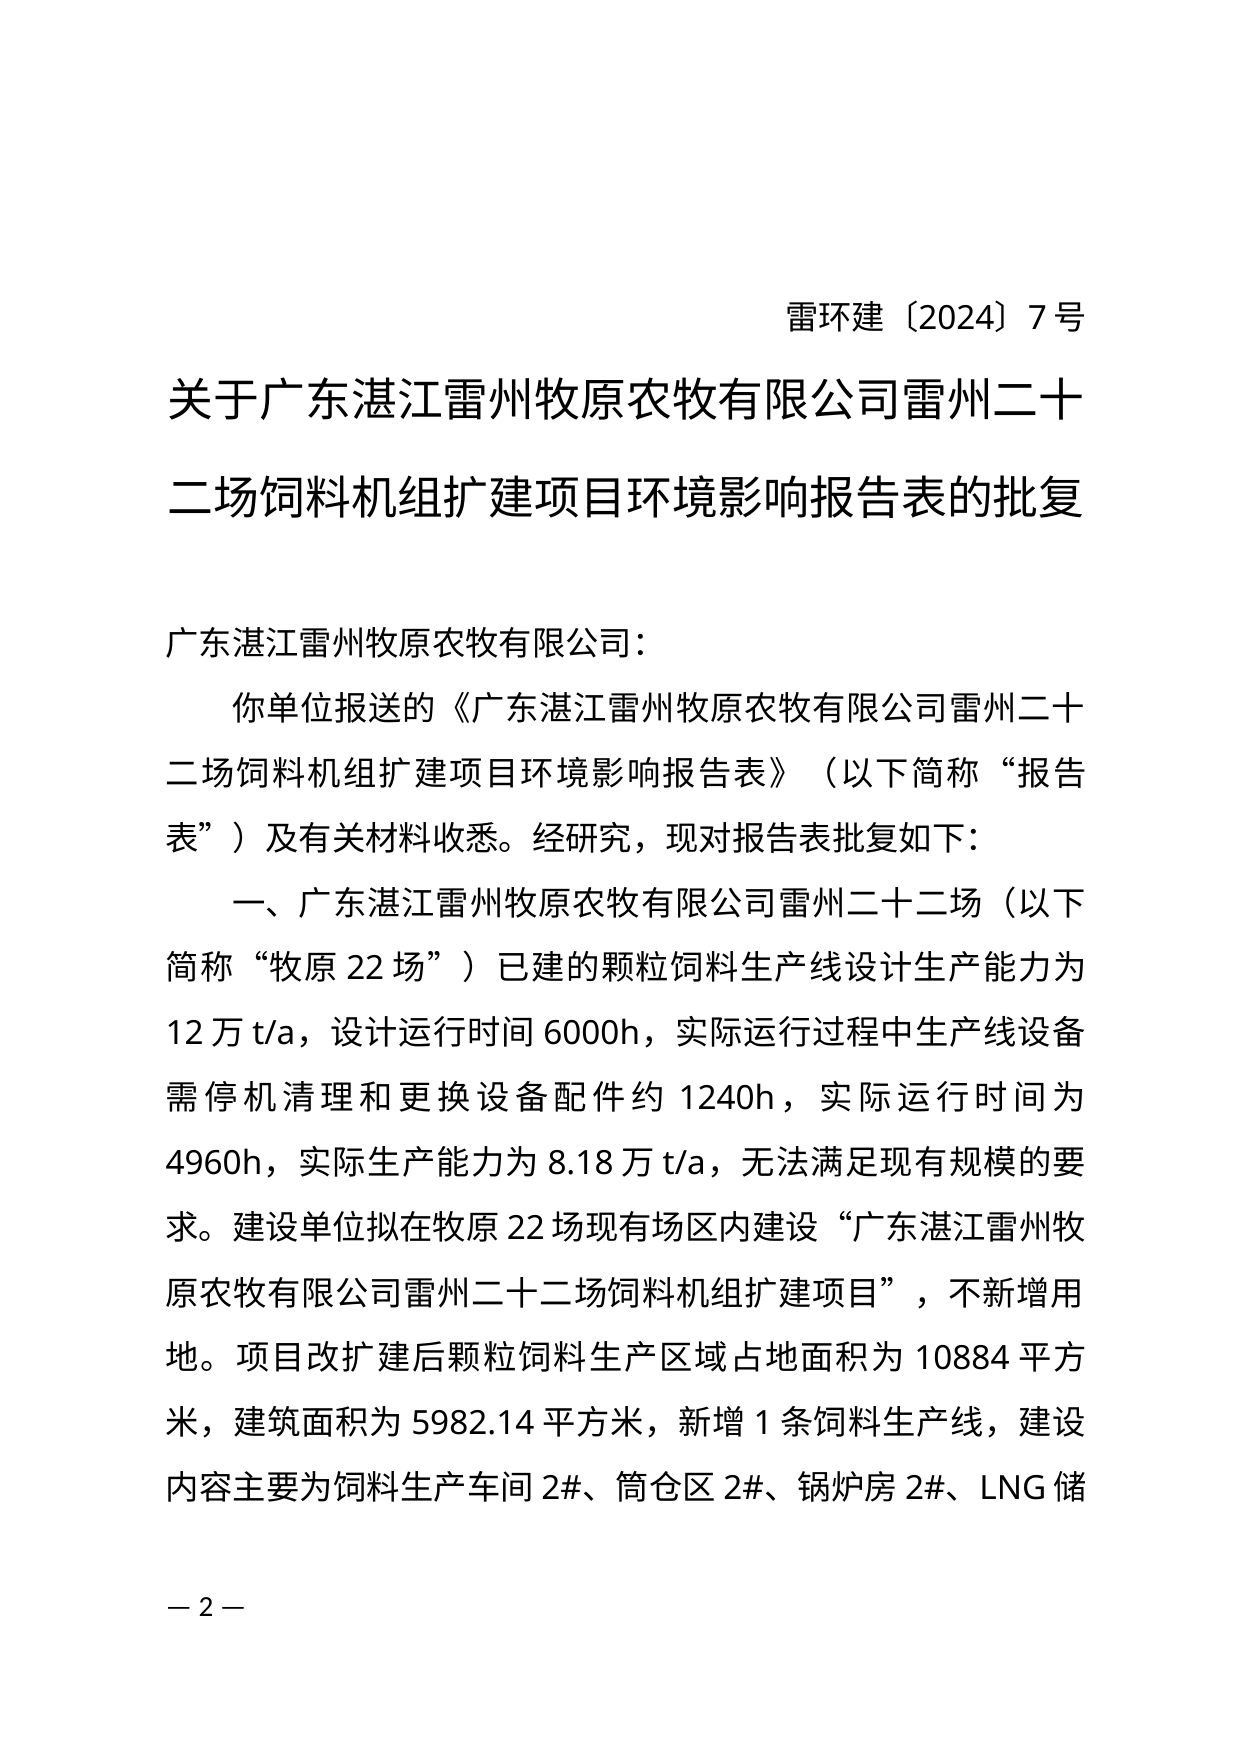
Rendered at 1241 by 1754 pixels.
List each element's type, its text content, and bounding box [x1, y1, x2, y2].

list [165, 868, 1087, 1518]
list 你单位报送的《广东湛江雷州牧原农牧有限公司雷州二十二场饲料机组扩建项目环境影响报告表》（以下简称“报告表”）及有关材料收悉。经研究，现对报告表批复如下： [165, 673, 1087, 868]
list 广东湛江雷州牧原农牧有限公司： [165, 608, 1087, 673]
text 关于广东湛江雷州牧原农牧有限公司雷州二十二场饲料机组扩建项目环境影响报告表的批复 [165, 348, 1087, 543]
text 雷环建〔2024〕7号 [165, 283, 1087, 348]
